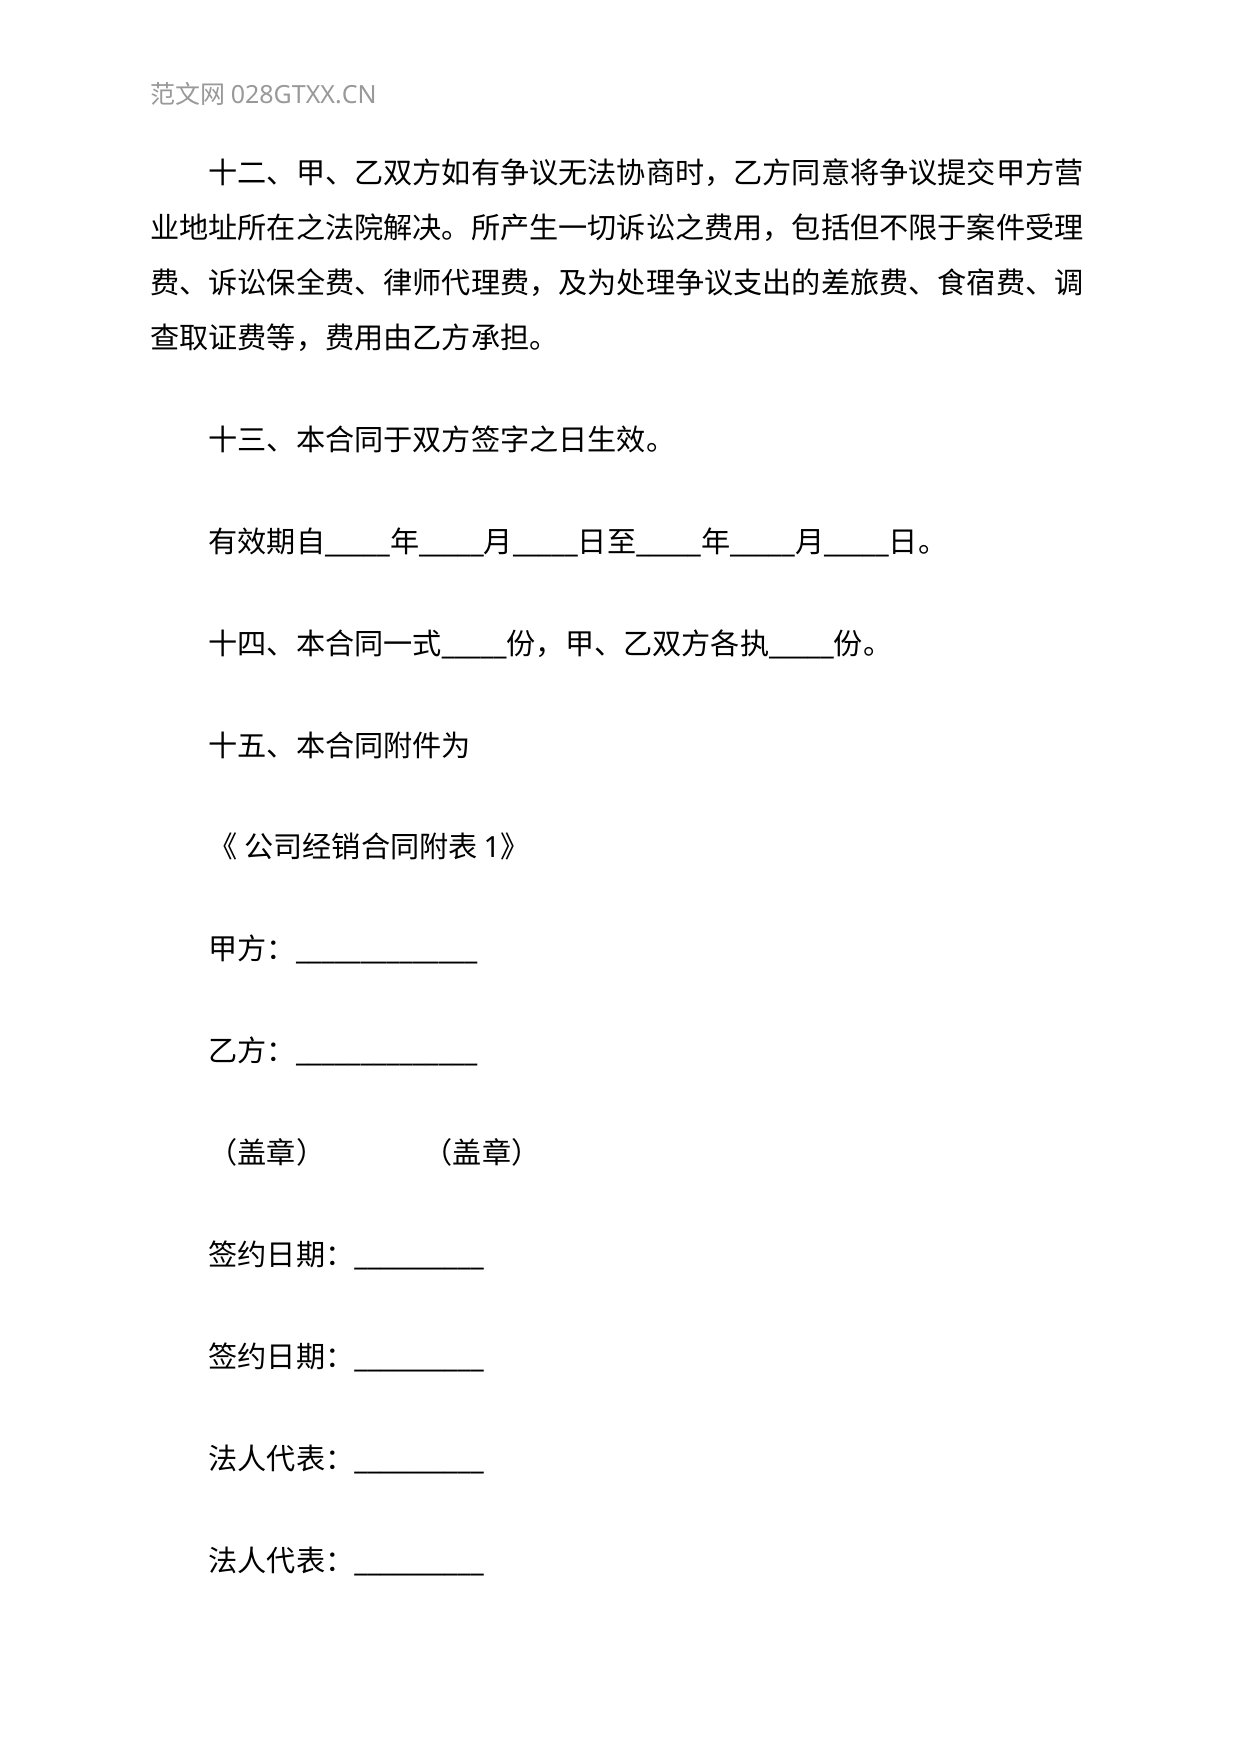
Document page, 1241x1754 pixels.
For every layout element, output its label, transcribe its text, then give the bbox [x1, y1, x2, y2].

text 甲方：______________ [150, 926, 1090, 968]
text 乙方：______________ [150, 1028, 1090, 1070]
text 《 公司经销合同附表1》 [150, 824, 1090, 866]
text 有效期自_____年_____月_____日至_____年_____月_____日。 [150, 518, 1090, 561]
text 十三、本合同于双方签字之日生效。 [150, 416, 1090, 459]
text （盖章） （盖章） [150, 1130, 1090, 1172]
text 签约日期：__________ [150, 1334, 1090, 1376]
text 签约日期：__________ [150, 1232, 1090, 1274]
text 十四、本合同一式_____份，甲、乙双方各执_____份。 [150, 620, 1090, 663]
text 法人代表：__________ [150, 1436, 1090, 1478]
text 法人代表：__________ [150, 1538, 1090, 1580]
text 十五、本合同附件为 [150, 722, 1090, 764]
text 十二、甲、乙双方如有争议无法协商时，乙方同意将争议提交甲方营业地址所在之法院解决。所产生一切诉讼之费用，包括但不限于案件受理费、诉讼保全费、律师代理费，及为处理争议支出的差旅费、食宿费、调查取证费等，费用由乙方承担。 [150, 150, 1090, 357]
